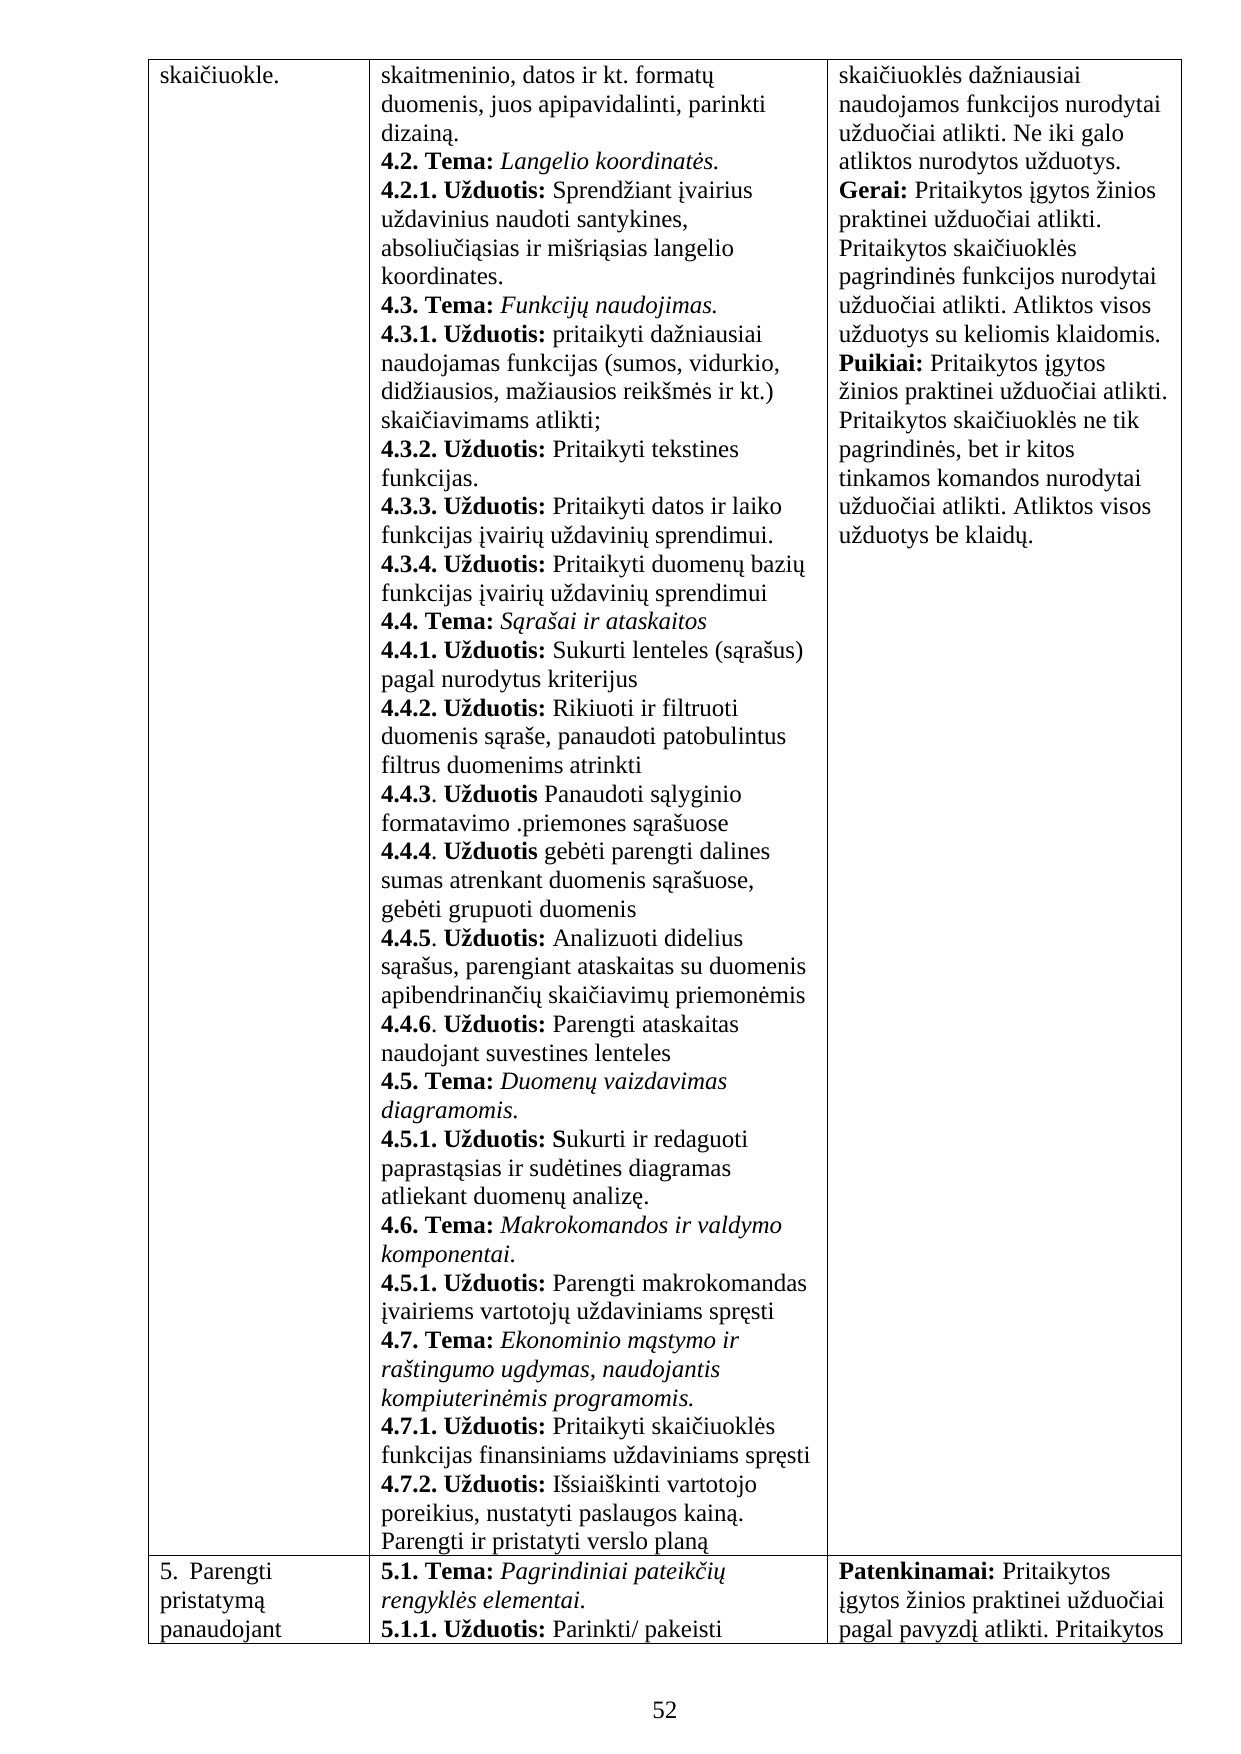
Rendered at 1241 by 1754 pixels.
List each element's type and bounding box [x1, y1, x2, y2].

table_cell [828, 1556, 1181, 1642]
table_cell [828, 60, 1181, 1555]
table_cell [370, 60, 827, 1555]
table_cell [370, 1556, 827, 1642]
table_cell [149, 1556, 369, 1642]
table_cell [149, 60, 369, 1555]
